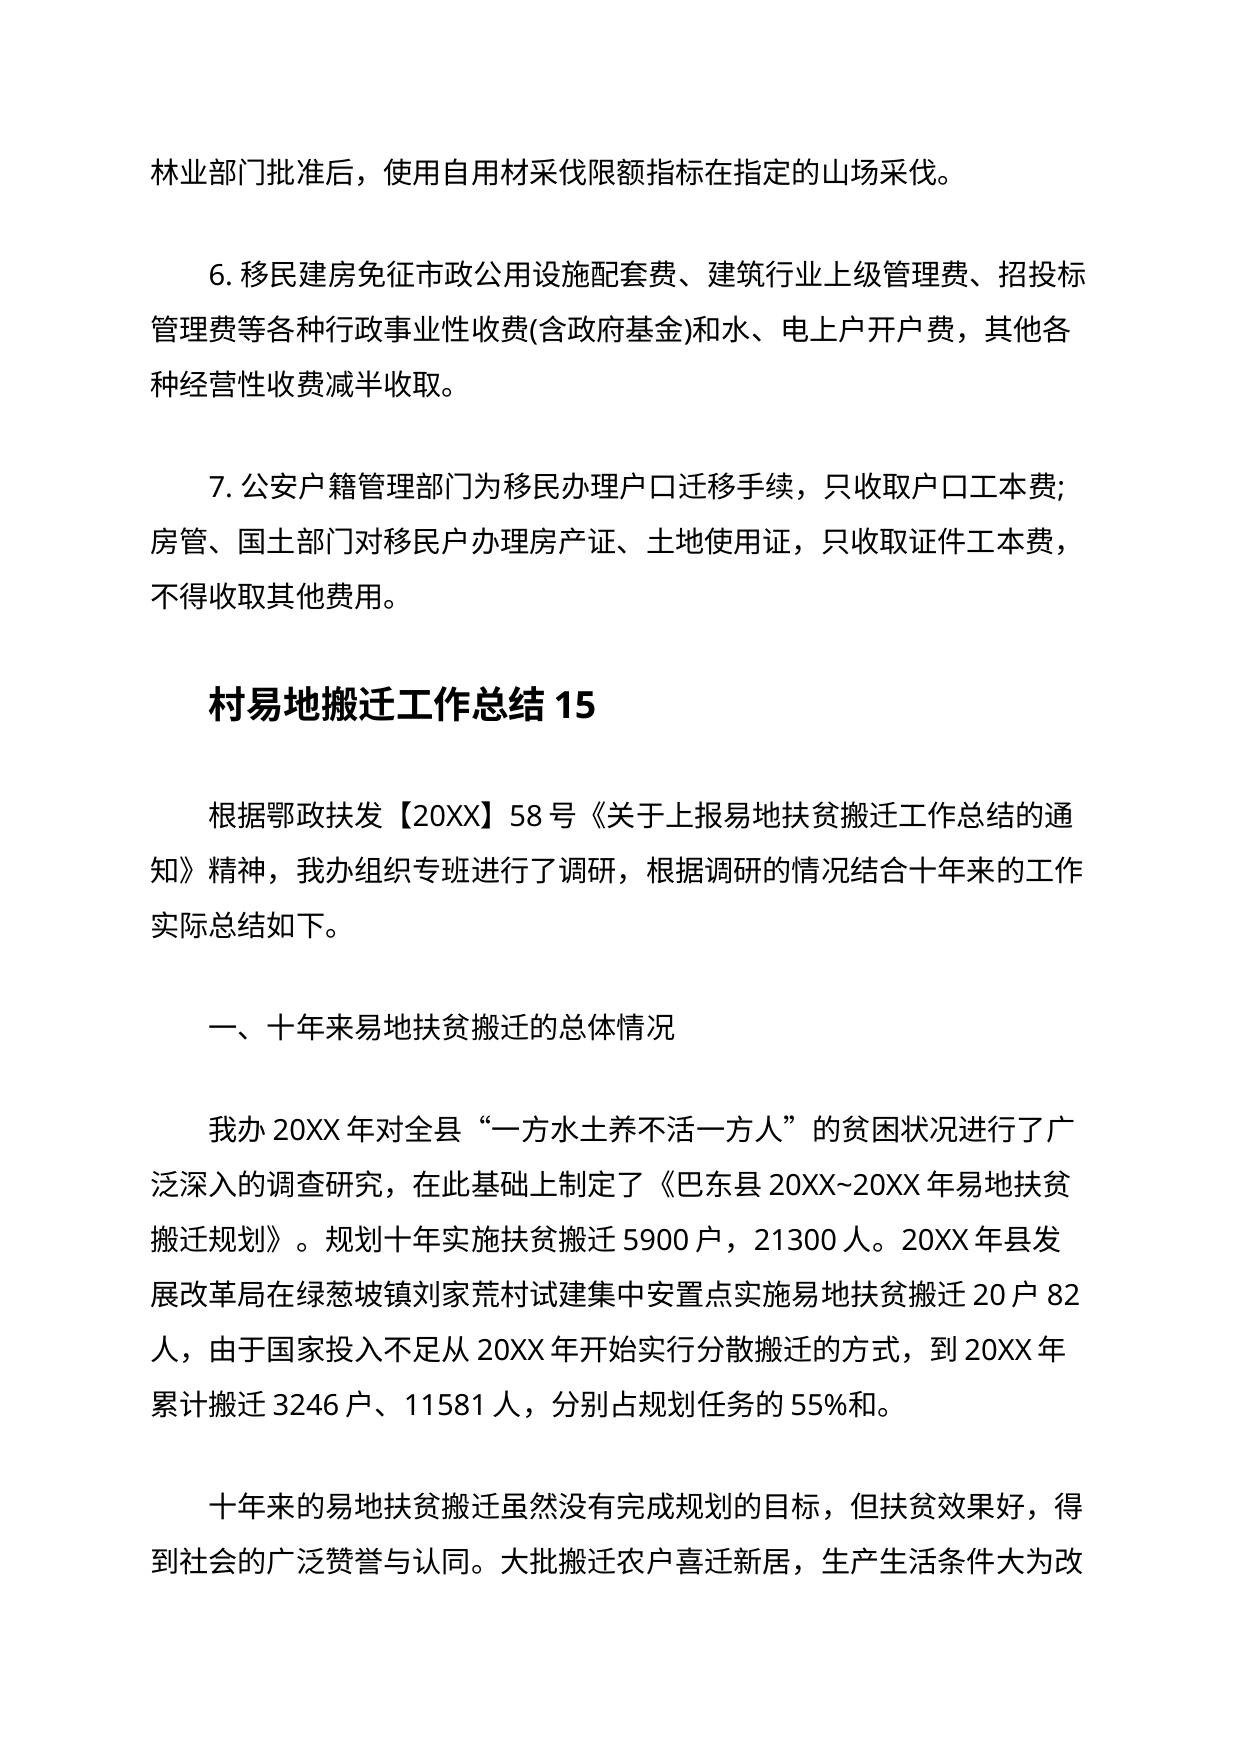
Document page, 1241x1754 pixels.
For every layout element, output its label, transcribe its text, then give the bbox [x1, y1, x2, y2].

text 一、十年来易地扶贫搬迁的总体情况 [150, 1004, 1090, 1047]
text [150, 150, 1090, 192]
text 我办20XX年对全县“一方水土养不活一方人”的贫困状况进行了广泛深入的调查研究，在此基础上制定了《巴东县20XX~20XX年易地扶贫搬迁规划》。规划十年实施扶贫搬迁5900户，21300人。20XX年县发展改革局在绿葱坡镇刘家荒村试建集中安置点实施易地扶贫搬迁20户82人，由于国家投入不足从20XX年开始实行分散搬迁的方式，到20XX年累计搬迁3246户、11581人，分别占规划任务的55%和。 [150, 1106, 1090, 1424]
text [150, 1483, 1090, 1580]
text 村易地搬迁工作总结15 [150, 675, 1090, 730]
text 根据鄂政扶发【20XX】58号《关于上报易地扶贫搬迁工作总结的通知》精神，我办组织专班进行了调研，根据调研的情况结合十年来的工作实际总结如下。 [150, 793, 1090, 945]
text 7. 公安户籍管理部门为移民办理户口迁移手续，只收取户口工本费;房管、国土部门对移民户办理房产证、土地使用证，只收取证件工本费，不得收取其他费用。 [150, 463, 1090, 616]
text 6. 移民建房免征市政公用设施配套费、建筑行业上级管理费、招投标管理费等各种行政事业性收费(含政府基金)和水、电上户开户费，其他各种经营性收费减半收取。 [150, 252, 1090, 404]
